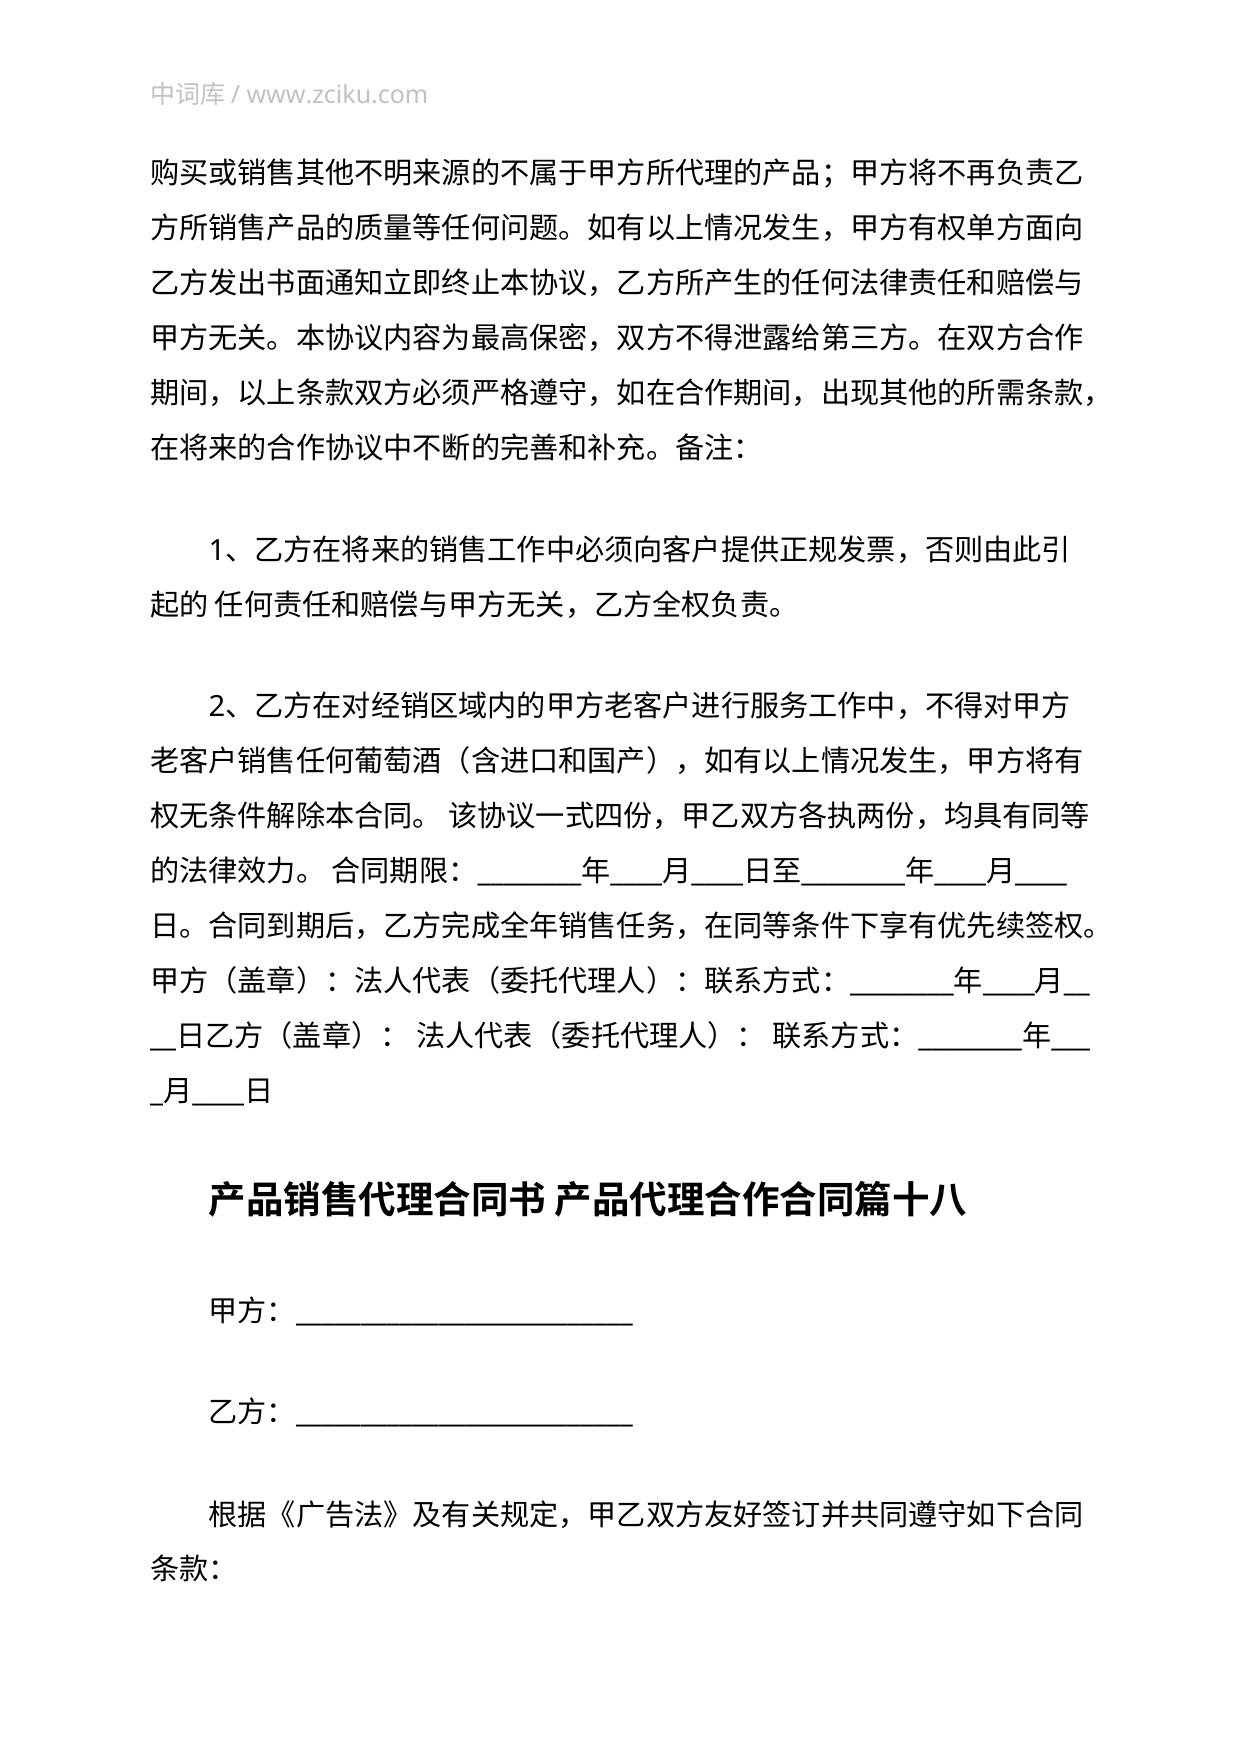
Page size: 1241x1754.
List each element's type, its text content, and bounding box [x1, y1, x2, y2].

text 根据《广告法》及有关规定，甲乙双方友好签订并共同遵守如下合同条款： [150, 1491, 1090, 1588]
text 2、乙方在对经销区域内的甲方老客户进行服务工作中，不得对甲方老客户销售任何葡萄酒（含进口和国产），如有以上情况发生，甲方将有权无条件解除本合同。 该协议一式四份，甲乙双方各执两份，均具有同等的法律效力。 合同期限：________年____月____日至________年____月____日。合同到期后，乙方完成全年销售任务，在同等条件下享有优先续签权。甲方（盖章）：法人代表（委托代理人）：联系方式：________年____月____日乙方（盖章）： 法人代表（委托代理人）： 联系方式：________年____月____日 [150, 683, 1090, 1110]
text 甲方：__________________________ [150, 1287, 1090, 1329]
text 产品销售代理合同书 产品代理合作合同篇十八 [150, 1170, 1090, 1224]
text 1、乙方在将来的销售工作中必须向客户提供正规发票，否则由此引起的 任何责任和赔偿与甲方无关，乙方全权负责。 [150, 526, 1090, 623]
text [150, 150, 1090, 467]
text 乙方：__________________________ [150, 1389, 1090, 1431]
